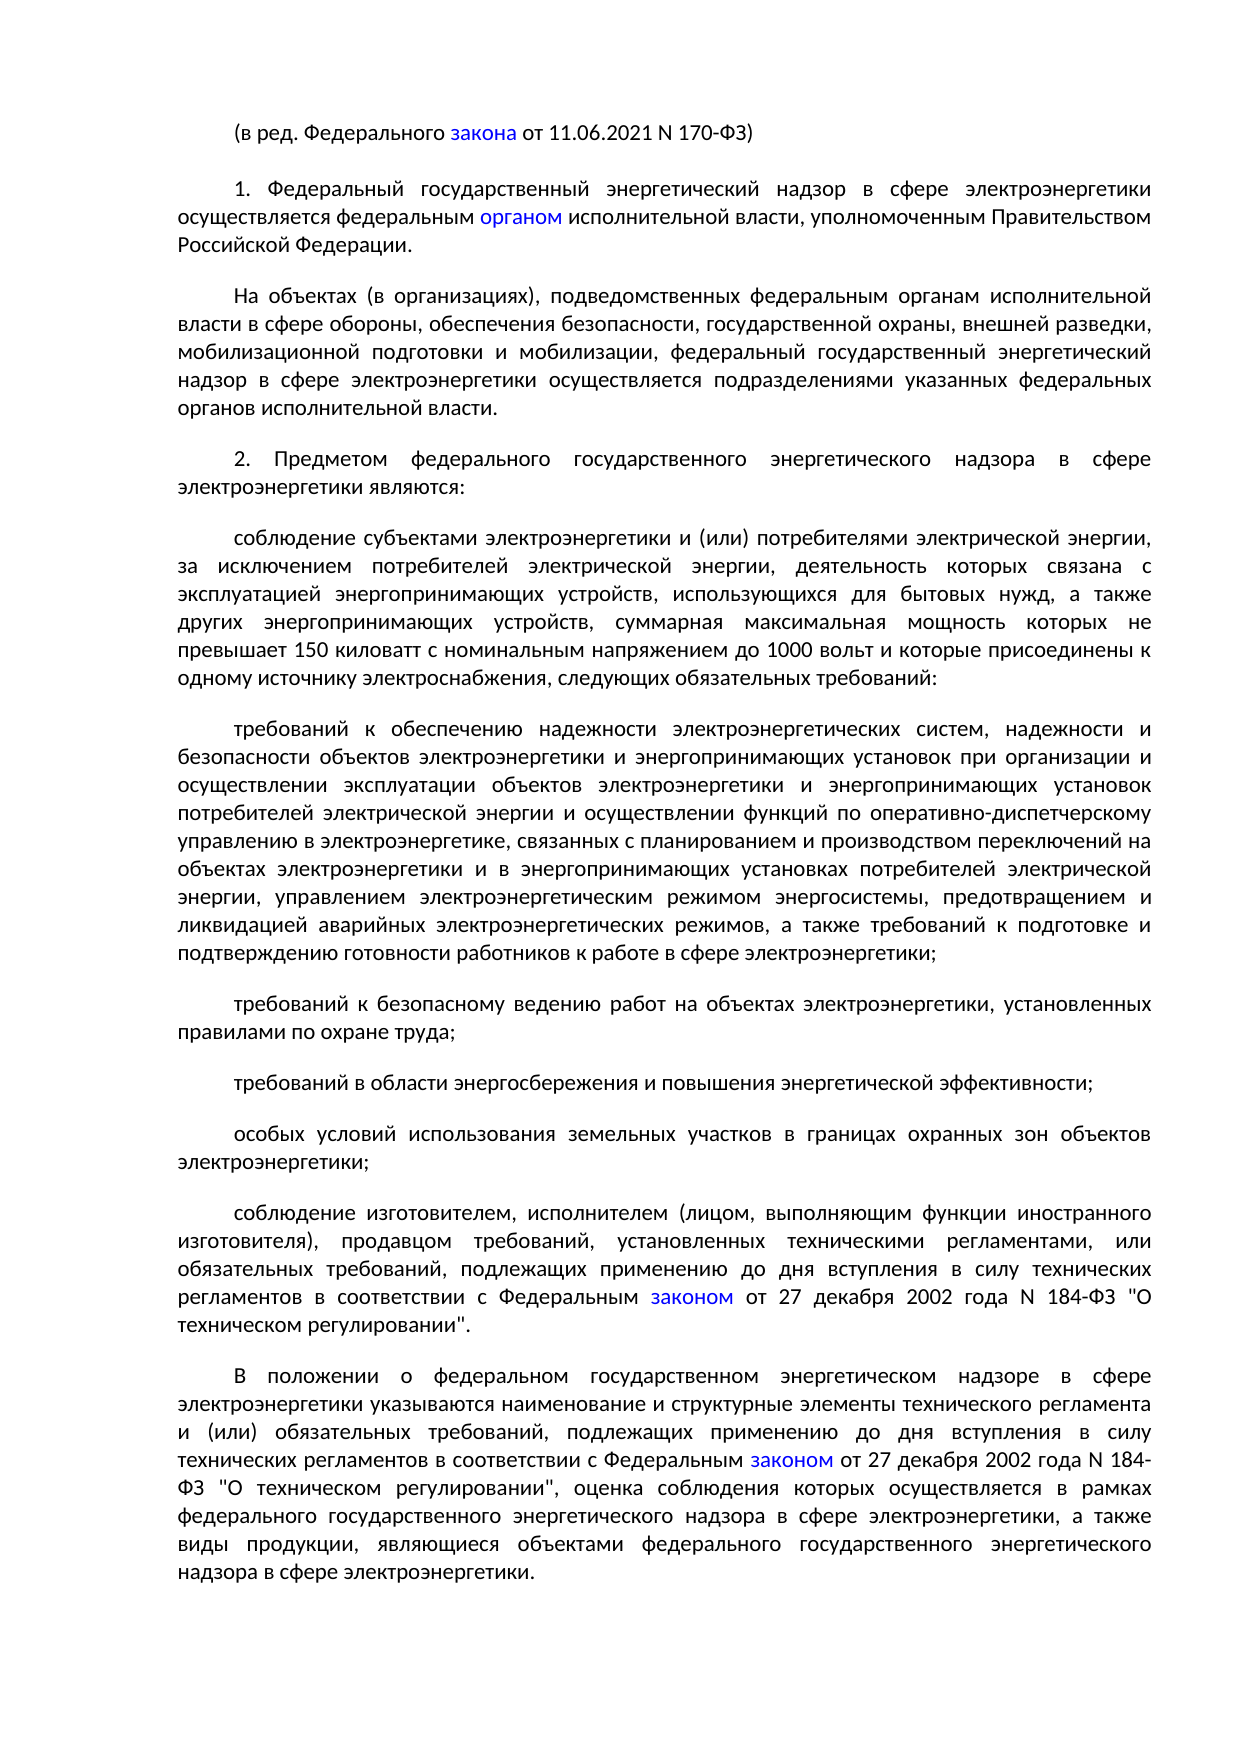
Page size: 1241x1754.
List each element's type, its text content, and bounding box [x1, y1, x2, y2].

text 1. Федеральный государственный энергетический надзор в сфере электроэнергетики осуществляется федеральным органом исполнительной власти, уполномоченным Правительством Российской Федерации. [177, 174, 1152, 258]
text требований к обеспечению надежности электроэнергетических систем, надежности и безопасности объектов электроэнергетики и энергопринимающих установок при организации и осуществлении эксплуатации объектов электроэнергетики и энергопринимающих установок потребителей электрической энергии и осуществлении функций по оперативно-диспетчерскому управлению в электроэнергетике, связанных с планированием и производством переключений на объектах электроэнергетики и в энергопринимающих установках потребителей электрической энергии, управлением электроэнергетическим режимом энергосистемы, предотвращением и ликвидацией аварийных электроэнергетических режимов, а также требований к подготовке и подтверждению готовности работников к работе в сфере электроэнергетики; [177, 714, 1152, 966]
text В положении о федеральном государственном энергетическом надзоре в сфере электроэнергетики указываются наименование и структурные элементы технического регламента и (или) обязательных требований, подлежащих применению до дня вступления в силу технических регламентов в соответствии с Федеральным законом от 27 декабря 2002 года N 184-ФЗ "О техническом регулировании", оценка соблюдения которых осуществляется в рамках федерального государственного энергетического надзора в сфере электроэнергетики, а также виды продукции, являющиеся объектами федерального государственного энергетического надзора в сфере электроэнергетики. [177, 1361, 1152, 1585]
text соблюдение изготовителем, исполнителем (лицом, выполняющим функции иностранного изготовителя), продавцом требований, установленных техническими регламентами, или обязательных требований, подлежащих применению до дня вступления в силу технических регламентов в соответствии с Федеральным законом от 27 декабря 2002 года N 184-ФЗ "О техническом регулировании". [177, 1198, 1152, 1338]
text требований в области энергосбережения и повышения энергетической эффективности; [177, 1068, 1152, 1096]
text (в ред. Федерального закона от 11.06.2021 N 170-ФЗ) [177, 118, 1152, 146]
text требований к безопасному ведению работ на объектах электроэнергетики, установленных правилами по охране труда; [177, 989, 1152, 1045]
text особых условий использования земельных участков в границах охранных зон объектов электроэнергетики; [177, 1119, 1152, 1175]
text соблюдение субъектами электроэнергетики и (или) потребителями электрической энергии, за исключением потребителей электрической энергии, деятельность которых связана с эксплуатацией энергопринимающих устройств, использующихся для бытовых нужд, а также других энергопринимающих устройств, суммарная максимальная мощность которых не превышает 150 киловатт с номинальным напряжением до 1000 вольт и которые присоединены к одному источнику электроснабжения, следующих обязательных требований: [177, 523, 1152, 691]
text 2. Предметом федерального государственного энергетического надзора в сфере электроэнергетики являются: [177, 444, 1152, 500]
text На объектах (в организациях), подведомственных федеральным органам исполнительной власти в сфере обороны, обеспечения безопасности, государственной охраны, внешней разведки, мобилизационной подготовки и мобилизации, федеральный государственный энергетический надзор в сфере электроэнергетики осуществляется подразделениями указанных федеральных органов исполнительной власти. [177, 281, 1152, 421]
